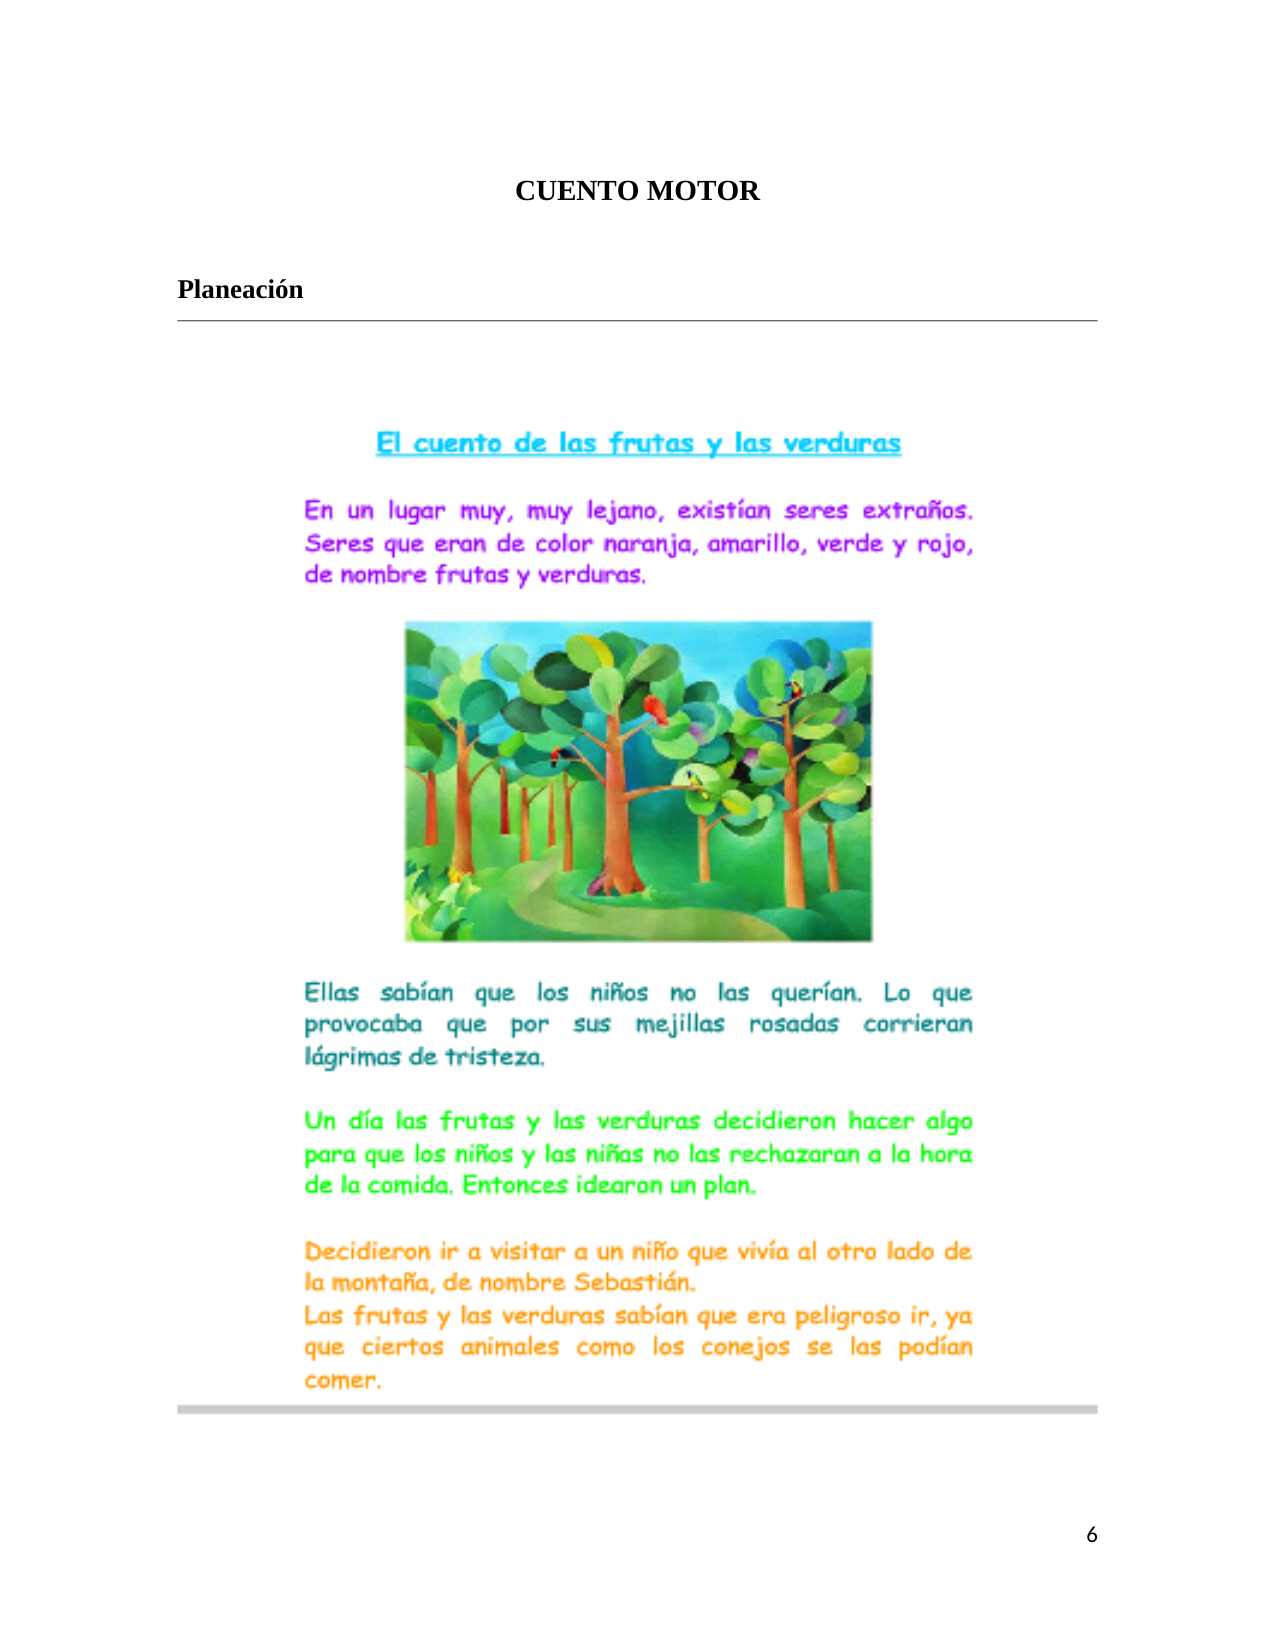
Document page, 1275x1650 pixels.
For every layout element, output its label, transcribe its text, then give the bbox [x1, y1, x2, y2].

subtitle CUENTO MOTOR [177, 173, 1098, 206]
picture [177, 320, 1098, 1421]
subtitle Planeación [177, 273, 1098, 304]
